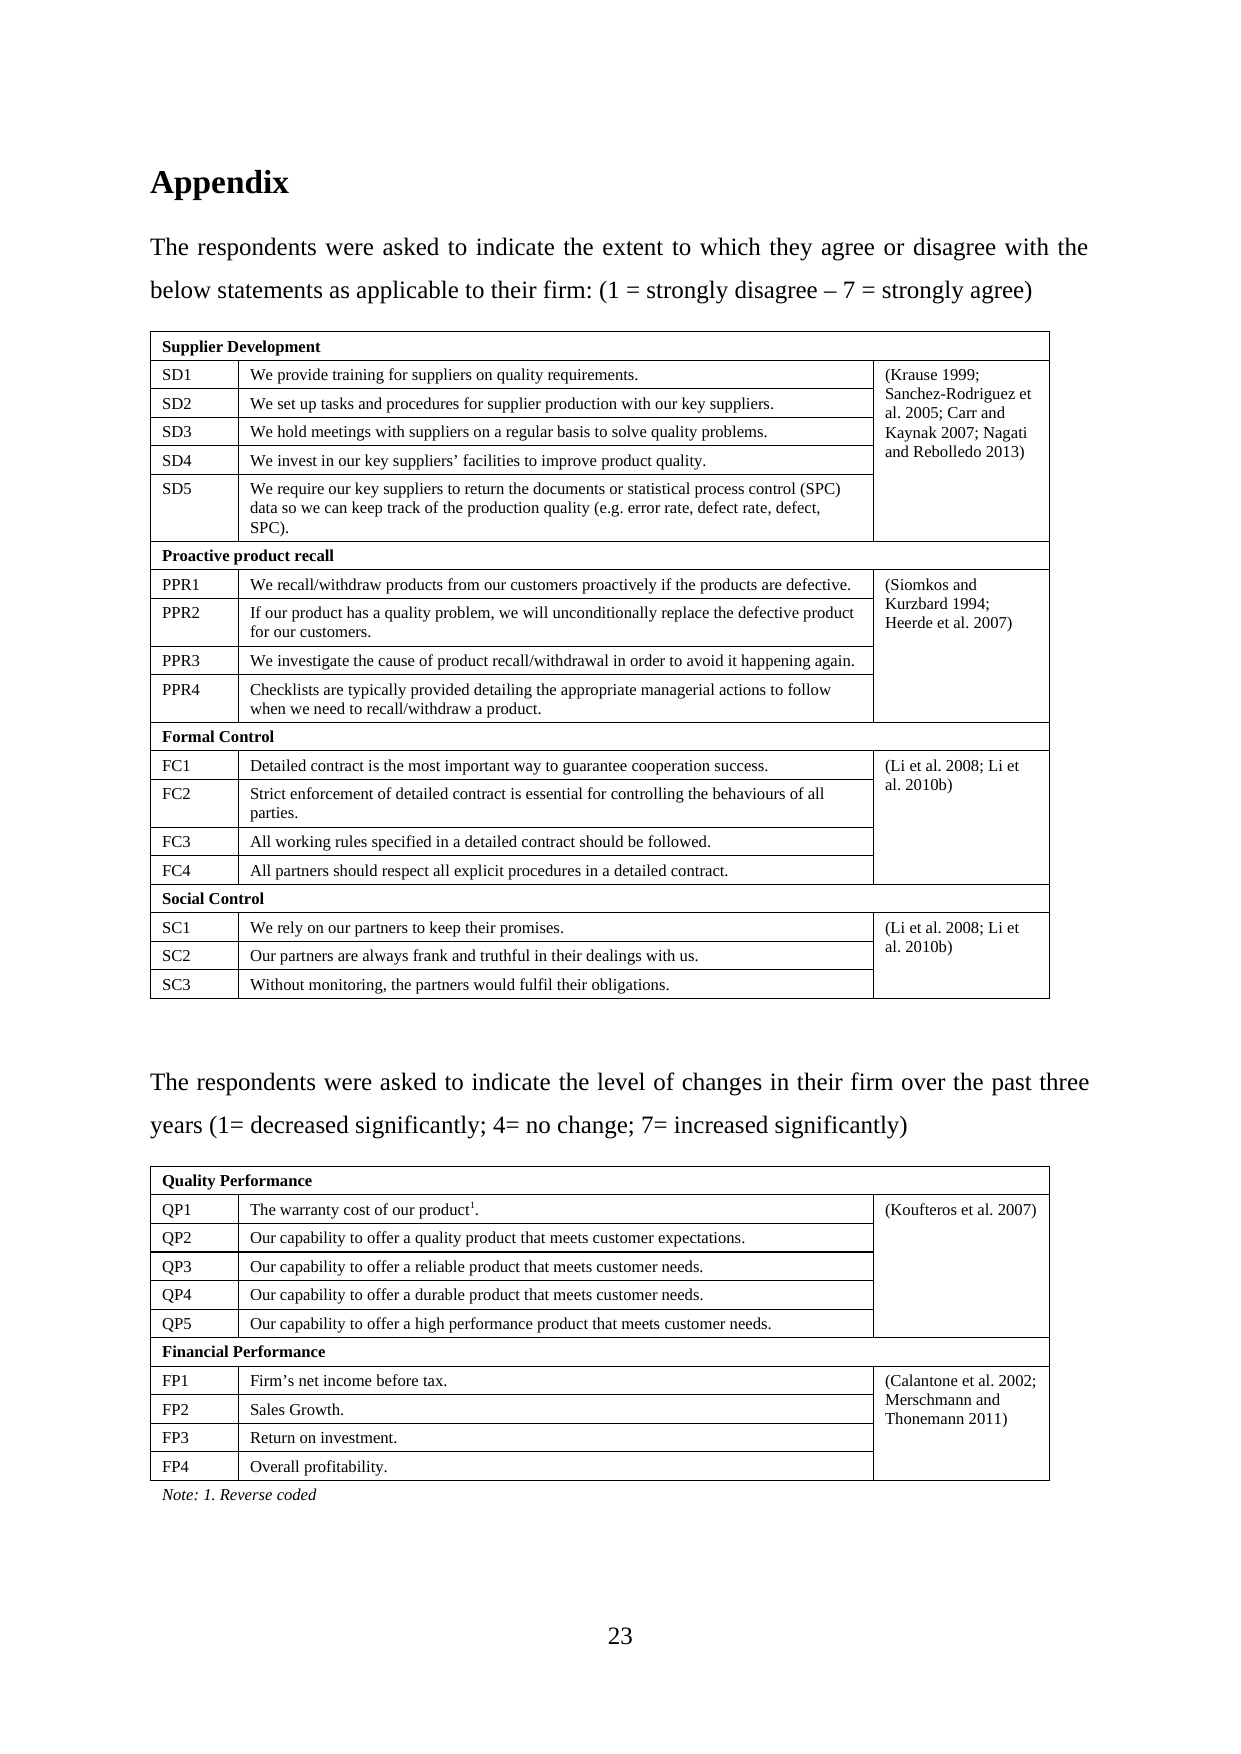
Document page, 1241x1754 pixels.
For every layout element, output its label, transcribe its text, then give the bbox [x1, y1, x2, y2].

table_cell The warranty cost of our product1. [239, 1195, 873, 1223]
table_cell PPR1 [151, 570, 238, 598]
table_cell Social Control [151, 885, 1049, 912]
table_cell Our capability to offer a high performance product that meets customer needs. [239, 1310, 873, 1337]
table_cell PPR3 [151, 647, 238, 674]
table_cell Proactive product recall [151, 542, 1049, 569]
table_header Supplier Development [151, 332, 1049, 360]
table_cell Our capability to offer a quality product that meets customer expectations. [239, 1224, 873, 1251]
table_cell FP2 [151, 1395, 238, 1423]
table_cell (Koufteros et al. 2007) [874, 1195, 1049, 1337]
table_cell QP5 [151, 1310, 238, 1337]
table_cell PPR4 [151, 675, 238, 722]
table_cell SC1 [151, 913, 238, 941]
table_cell Overall profitability. [239, 1452, 873, 1480]
table_cell FC1 [151, 751, 238, 779]
table_cell (Siomkos and Kurzbard 1994; Heerde et al. 2007) [874, 570, 1049, 722]
table_cell We rely on our partners to keep their promises. [239, 913, 873, 941]
table_cell Financial Performance [151, 1338, 1049, 1366]
table_cell QP3 [151, 1253, 238, 1280]
text The respondents were asked to indicate the extent to which they agree or disagree with the below statements as applicable to their firm: (1 = strongly disagree – 7 = strongly agree) [150, 232, 1090, 304]
table_cell Sales Growth. [239, 1395, 873, 1423]
text The respondents were asked to indicate the level of changes in their firm over the past three years (1= decreased significantly; 4= no change; 7= increased significantly) [150, 1067, 1090, 1139]
table_cell Firm’s net income before tax. [239, 1367, 873, 1394]
table_cell FC3 [151, 828, 238, 855]
table_cell Return on investment. [239, 1424, 873, 1451]
table_cell Note: 1. Reverse coded [151, 1481, 1049, 1519]
subtitle Appendix [150, 162, 1090, 201]
table_cell Checklists are typically provided detailing the appropriate managerial actions to follow when we need to recall/withdraw a product. [239, 675, 873, 722]
table_cell SC3 [151, 970, 238, 998]
table_cell FP4 [151, 1452, 238, 1480]
table_cell (Li et al. 2008; Li et al. 2010b) [874, 913, 1049, 998]
table_cell We hold meetings with suppliers on a regular basis to solve quality problems. [239, 418, 873, 445]
table_cell Strict enforcement of detailed contract is essential for controlling the behaviours of all parties. [239, 780, 873, 827]
table_cell QP1 [151, 1195, 238, 1223]
table_cell If our product has a quality problem, we will unconditionally replace the defective product for our customers. [239, 599, 873, 646]
table_cell PPR2 [151, 599, 238, 646]
table_cell FP3 [151, 1424, 238, 1451]
table_cell QP4 [151, 1281, 238, 1308]
table_cell Our partners are always frank and truthful in their dealings with us. [239, 942, 873, 969]
table_cell Formal Control [151, 723, 1049, 750]
table_cell FC4 [151, 856, 238, 884]
table_cell Without monitoring, the partners would fulfil their obligations. [239, 970, 873, 998]
table_cell Our capability to offer a reliable product that meets customer needs. [239, 1253, 873, 1280]
table_cell FC2 [151, 780, 238, 827]
table_cell SD3 [151, 418, 238, 445]
table_cell QP2 [151, 1224, 238, 1251]
table_cell SD2 [151, 389, 238, 417]
table_cell All partners should respect all explicit procedures in a detailed contract. [239, 856, 873, 884]
table_cell SC2 [151, 942, 238, 969]
table_cell We require our key suppliers to return the documents or statistical process control (SPC) data so we can keep track of the production quality (e.g. error rate, defect rate, defect, SPC). [239, 475, 873, 541]
table_cell We invest in our key suppliers’ facilities to improve product quality. [239, 446, 873, 474]
table_cell We set up tasks and procedures for supplier production with our key suppliers. [239, 389, 873, 417]
table_cell FP1 [151, 1367, 238, 1394]
table_cell (Krause 1999; Sanchez-Rodriguez et al. 2005; Carr and Kaynak 2007; Nagati and Rebolledo 2013) [874, 361, 1049, 541]
table_cell We recall/withdraw products from our customers proactively if the products are defective. [239, 570, 873, 598]
table_cell (Calantone et al. 2002; Merschmann and Thonemann 2011) [874, 1367, 1049, 1480]
table_cell SD1 [151, 361, 238, 388]
table_cell SD4 [151, 446, 238, 474]
table_cell We investigate the cause of product recall/withdrawal in order to avoid it happening again. [239, 647, 873, 674]
table_header Quality Performance [151, 1167, 1049, 1194]
table_cell All working rules specified in a detailed contract should be followed. [239, 828, 873, 855]
table_cell (Li et al. 2008; Li et al. 2010b) [874, 751, 1049, 884]
table_cell SD5 [151, 475, 238, 541]
table_cell Detailed contract is the most important way to guarantee cooperation success. [239, 751, 873, 779]
table_cell We provide training for suppliers on quality requirements. [239, 361, 873, 388]
table_cell Our capability to offer a durable product that meets customer needs. [239, 1281, 873, 1308]
